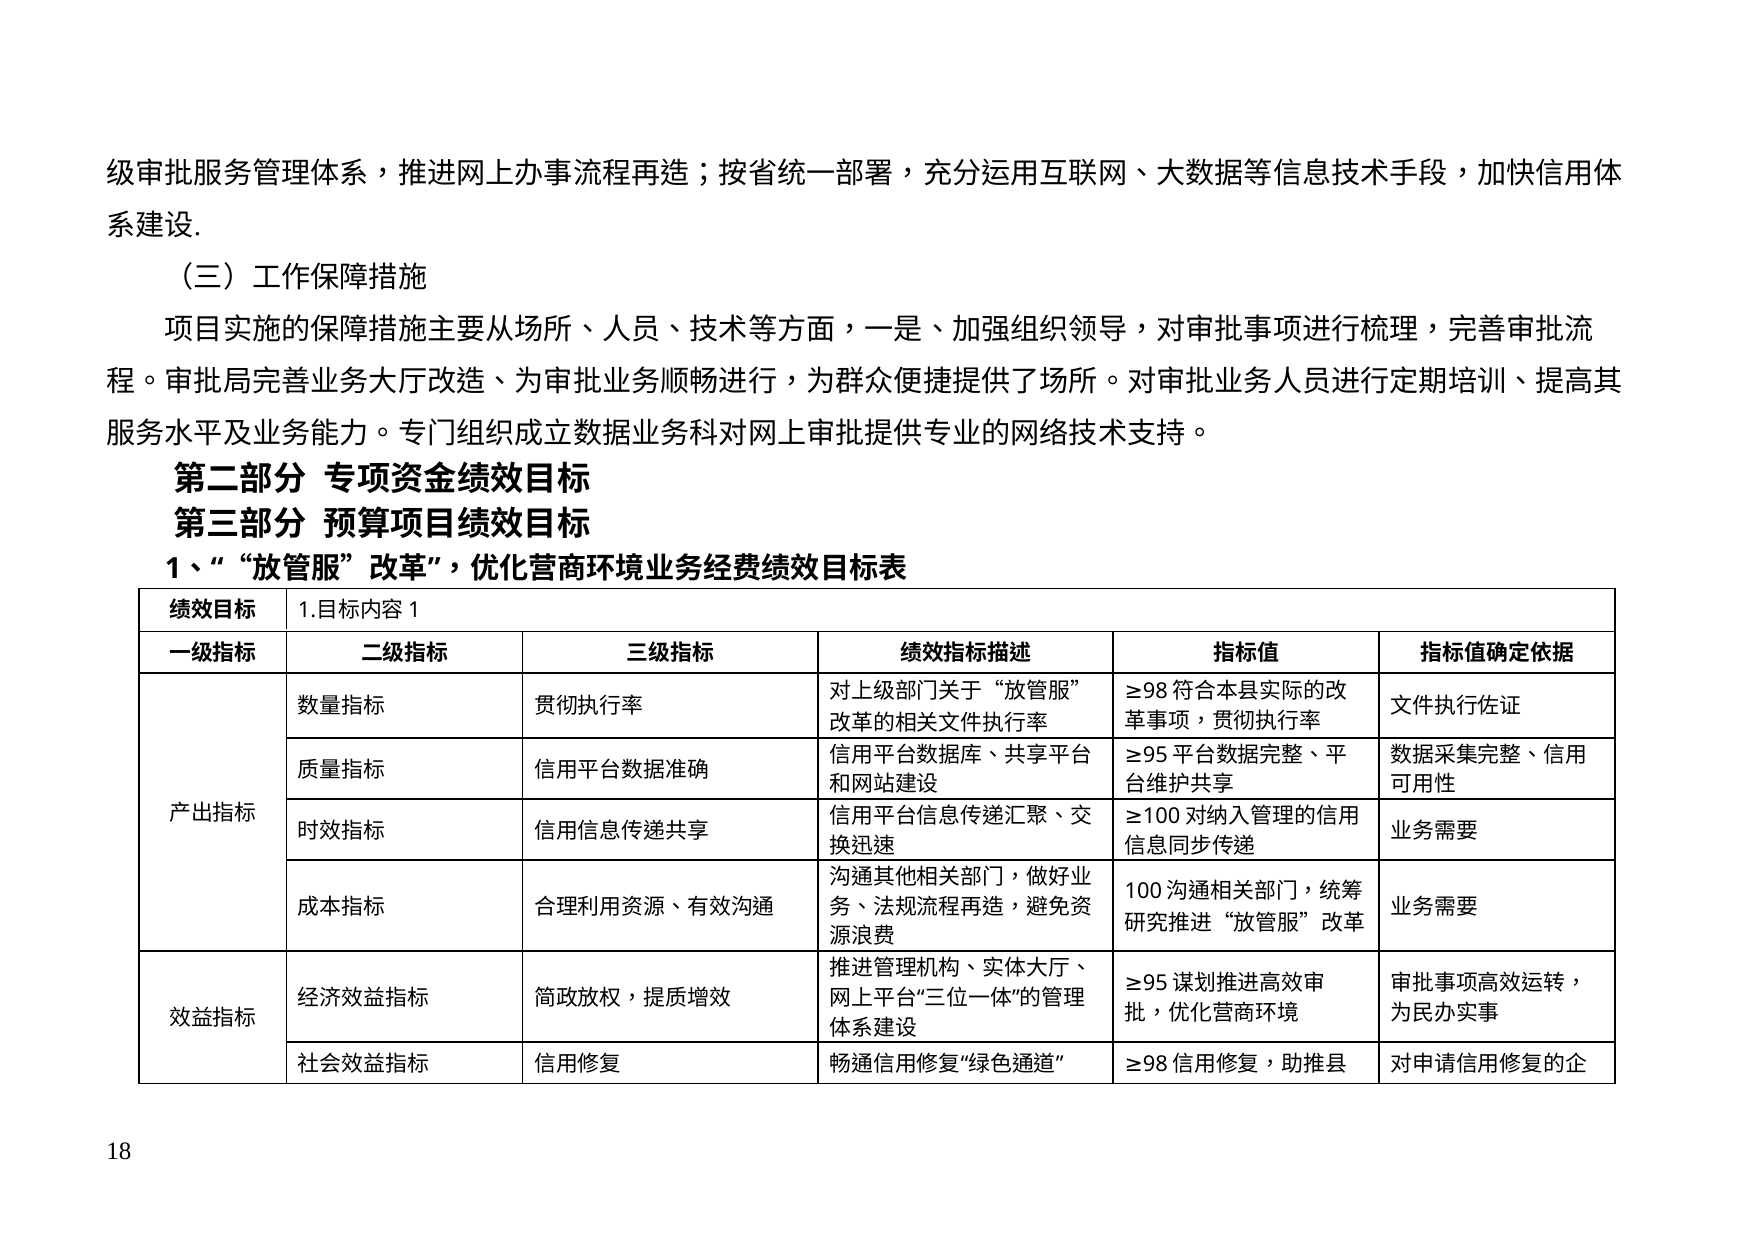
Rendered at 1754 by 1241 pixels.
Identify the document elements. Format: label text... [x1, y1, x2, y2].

table_header 一级指标 [140, 632, 286, 672]
text 第三部分 预算项目绩效目标 [106, 500, 1648, 545]
table_cell 合理利用资源、有效沟通 [523, 861, 817, 950]
table_cell 对上级部门关于“放管服”改革的相关文件执行率 [819, 674, 1112, 737]
text 第二部分 专项资金绩效目标 [106, 454, 1648, 500]
table_header 绩效指标描述 [819, 632, 1112, 672]
table_cell 业务需要 [1380, 800, 1614, 859]
table_cell ≥98信用修复，助推县域经济 [1114, 1043, 1378, 1083]
table_cell 质量指标 [287, 739, 522, 798]
table_header 指标值 [1114, 632, 1378, 672]
table_cell 信用平台数据准确 [523, 739, 817, 798]
table_cell 信用平台数据库、共享平台和网站建设 [819, 739, 1112, 798]
table_cell 经济效益指标 [287, 952, 522, 1041]
table_cell 对申请信用修复的企业及时核查修复 [1380, 1043, 1614, 1083]
table_cell 畅通信用修复“绿色通道” [819, 1043, 1112, 1083]
table_cell 数量指标 [287, 674, 522, 737]
table_cell 审批事项高效运转，为民办实事 [1380, 952, 1614, 1041]
table_cell ≥95谋划推进高效审批，优化营商环境 [1114, 952, 1378, 1041]
table_cell 时效指标 [287, 800, 522, 859]
table_cell 信用修复 [523, 1043, 817, 1083]
table_cell 成本指标 [287, 861, 522, 950]
table_cell 简政放权，提质增效 [523, 952, 817, 1041]
table_header 二级指标 [287, 632, 522, 672]
table_cell 100沟通相关部门，统筹研究推进“放管服”改革 [1114, 861, 1378, 950]
table_header 1.目标内容1 [287, 589, 1614, 629]
table_header 指标值确定依据 [1380, 632, 1614, 672]
text 项目实施的保障措施主要从场所、人员、技术等方面，一是、加强组织领导，对审批事项进行梳理，完善审批流程。审批局完善业务大厅改造、为审批业务顺畅进行，为群众便捷提供了场所。对审批业务人员进行定期培训、提高其服务水平及业务能力。专门组织成立数据业务科对网上审批提供专业的网络技术支持。 [106, 298, 1648, 454]
table_cell 沟通其他相关部门，做好业务、法规流程再造，避免资源浪费 [819, 861, 1112, 950]
table_cell 推进管理机构、实体大厅、网上平台“三位一体”的管理体系建设 [819, 952, 1112, 1041]
table_cell ≥98符合本县实际的改革事项，贯彻执行率 [1114, 674, 1378, 737]
table_cell 效益指标 [140, 952, 286, 1083]
table_cell 信用平台信息传递汇聚、交换迅速 [819, 800, 1112, 859]
table_cell 文件执行佐证 [1380, 674, 1614, 737]
table_header 三级指标 [523, 632, 817, 672]
text （三）工作保障措施 [106, 246, 1648, 298]
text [106, 142, 1648, 246]
text 1、““放管服”改革”，优化营商环境业务经费绩效目标表 [106, 545, 1648, 587]
table_cell ≥100对纳入管理的信用信息同步传递 [1114, 800, 1378, 859]
table_cell 业务需要 [1380, 861, 1614, 950]
table_cell ≥95平台数据完整、平台维护共享 [1114, 739, 1378, 798]
table_cell 信用信息传递共享 [523, 800, 817, 859]
table_header 绩效目标 [140, 589, 286, 629]
table_cell 产出指标 [140, 674, 286, 950]
table_cell 社会效益指标 [287, 1043, 522, 1083]
table_cell 数据采集完整、信用可用性 [1380, 739, 1614, 798]
table_cell 贯彻执行率 [523, 674, 817, 737]
